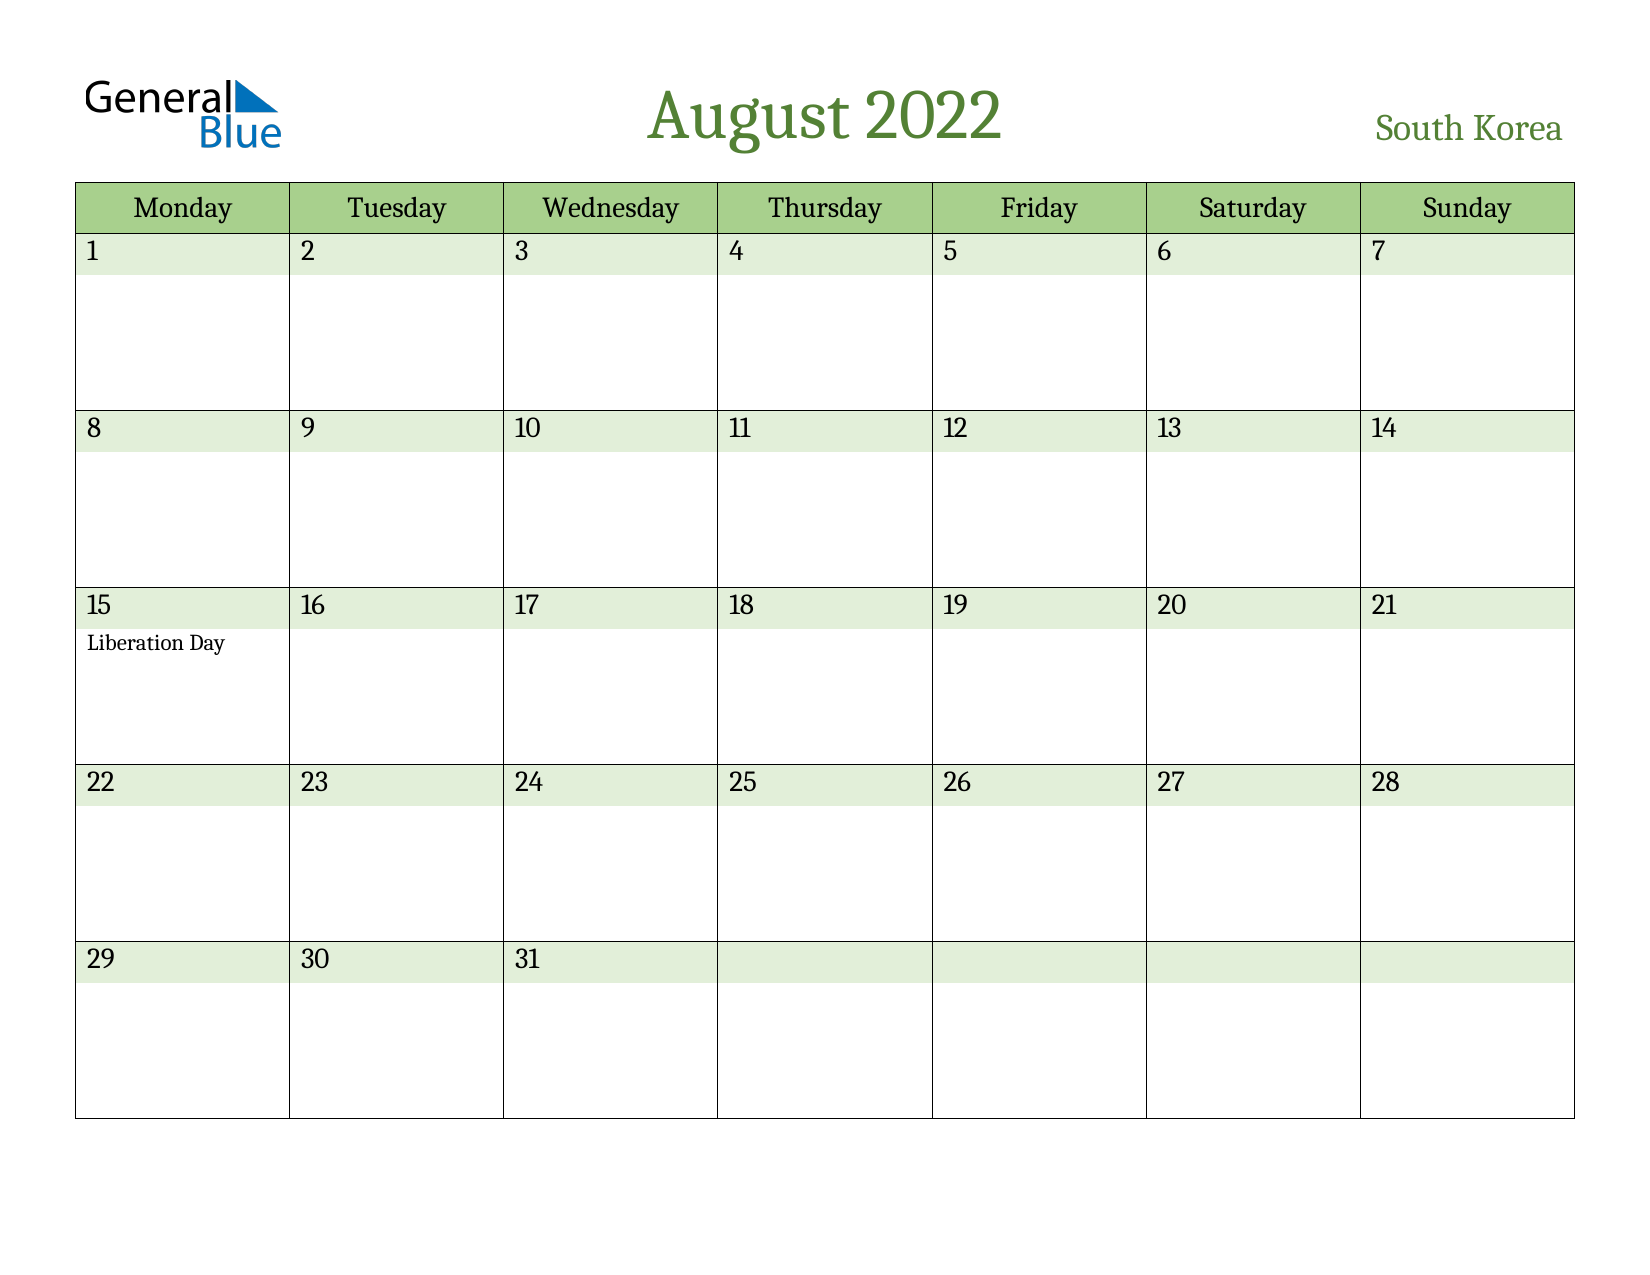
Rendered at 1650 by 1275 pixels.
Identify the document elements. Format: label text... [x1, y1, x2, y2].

table_cell Sunday [1361, 183, 1574, 233]
table_cell [1361, 629, 1574, 764]
table_cell Thursday [718, 183, 932, 233]
table_cell 31 [504, 942, 717, 983]
table_cell 25 [718, 765, 932, 806]
table_cell [1147, 983, 1360, 1118]
table_cell 17 [504, 588, 717, 629]
table_cell [718, 629, 932, 764]
table_cell 22 [76, 765, 289, 806]
table_cell 28 [1361, 765, 1574, 806]
table_cell 3 [504, 234, 717, 275]
table_cell [718, 983, 932, 1118]
table_cell [1361, 806, 1574, 941]
table_cell [718, 942, 932, 983]
table_cell [1361, 942, 1574, 983]
table_cell [933, 983, 1146, 1118]
picture [86, 80, 281, 148]
table_cell [1361, 452, 1574, 587]
table_cell [504, 629, 717, 764]
table_cell 15 [76, 588, 289, 629]
table_header South Korea [1146, 75, 1574, 182]
table_cell [933, 275, 1146, 410]
table_cell [290, 806, 503, 941]
table_cell 16 [290, 588, 503, 629]
table_cell Wednesday [504, 183, 717, 233]
table_cell 27 [1147, 765, 1360, 806]
table_cell [290, 629, 503, 764]
table_cell [718, 452, 932, 587]
table_cell [504, 983, 717, 1118]
table_header August 2022 [504, 75, 1146, 182]
table_cell 20 [1147, 588, 1360, 629]
table_cell [1361, 275, 1574, 410]
table_cell [290, 983, 503, 1118]
table_cell [76, 452, 289, 587]
table_cell [933, 629, 1146, 764]
table_cell [76, 806, 289, 941]
table_cell 7 [1361, 234, 1574, 275]
table_cell 5 [933, 234, 1146, 275]
table_cell [76, 983, 289, 1118]
table_cell 1 [76, 234, 289, 275]
table_cell 12 [933, 411, 1146, 452]
table_cell 30 [290, 942, 503, 983]
table_cell [718, 275, 932, 410]
table_cell 10 [504, 411, 717, 452]
table_cell [504, 452, 717, 587]
table_cell 29 [76, 942, 289, 983]
table_cell 14 [1361, 411, 1574, 452]
table_cell 9 [290, 411, 503, 452]
table_cell 13 [1147, 411, 1360, 452]
table_cell [718, 806, 932, 941]
table_cell 6 [1147, 234, 1360, 275]
table_cell Monday [76, 183, 289, 233]
table_cell 21 [1361, 588, 1574, 629]
table_cell Tuesday [290, 183, 503, 233]
table_cell [290, 275, 503, 410]
table_cell 2 [290, 234, 503, 275]
table_cell [1361, 983, 1574, 1118]
table_cell [933, 942, 1146, 983]
table_cell 4 [718, 234, 932, 275]
table_cell [1147, 275, 1360, 410]
table_cell Friday [933, 183, 1146, 233]
table_cell [933, 452, 1146, 587]
table_cell 18 [718, 588, 932, 629]
table_cell [1147, 806, 1360, 941]
table_cell 23 [290, 765, 503, 806]
table_cell 26 [933, 765, 1146, 806]
table_cell [1147, 942, 1360, 983]
table_cell [933, 806, 1146, 941]
table_cell [1147, 452, 1360, 587]
table_cell [504, 806, 717, 941]
table_cell 8 [76, 411, 289, 452]
table_cell 19 [933, 588, 1146, 629]
table_cell [290, 452, 503, 587]
table_cell Saturday [1147, 183, 1360, 233]
table_cell Liberation Day [76, 629, 289, 764]
table_cell 24 [504, 765, 717, 806]
table_cell [76, 275, 289, 410]
table_header [76, 75, 503, 182]
table_cell [1147, 629, 1360, 764]
table_cell 11 [718, 411, 932, 452]
table_cell [504, 275, 717, 410]
